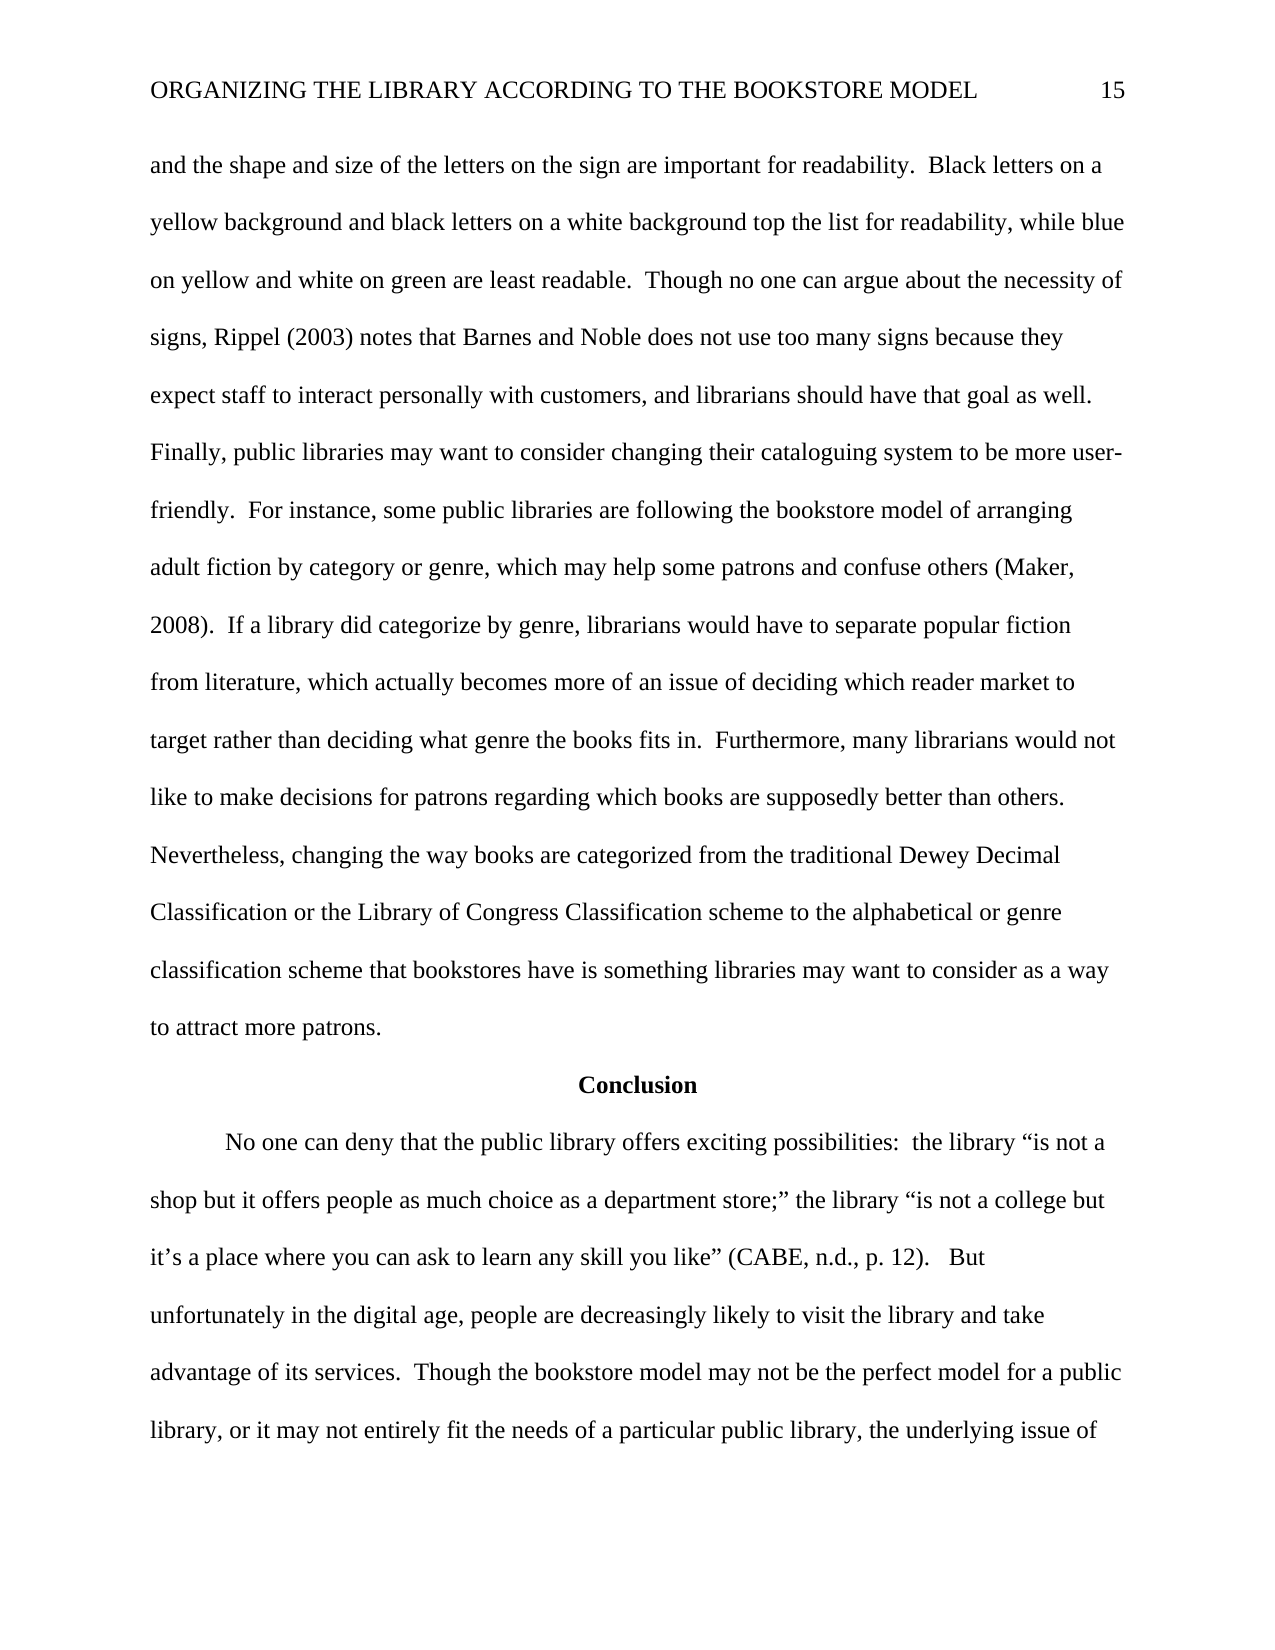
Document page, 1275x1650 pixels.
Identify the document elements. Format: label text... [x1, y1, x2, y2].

text Conclusion [150, 1070, 1125, 1099]
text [150, 1127, 1125, 1444]
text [150, 150, 1125, 1041]
